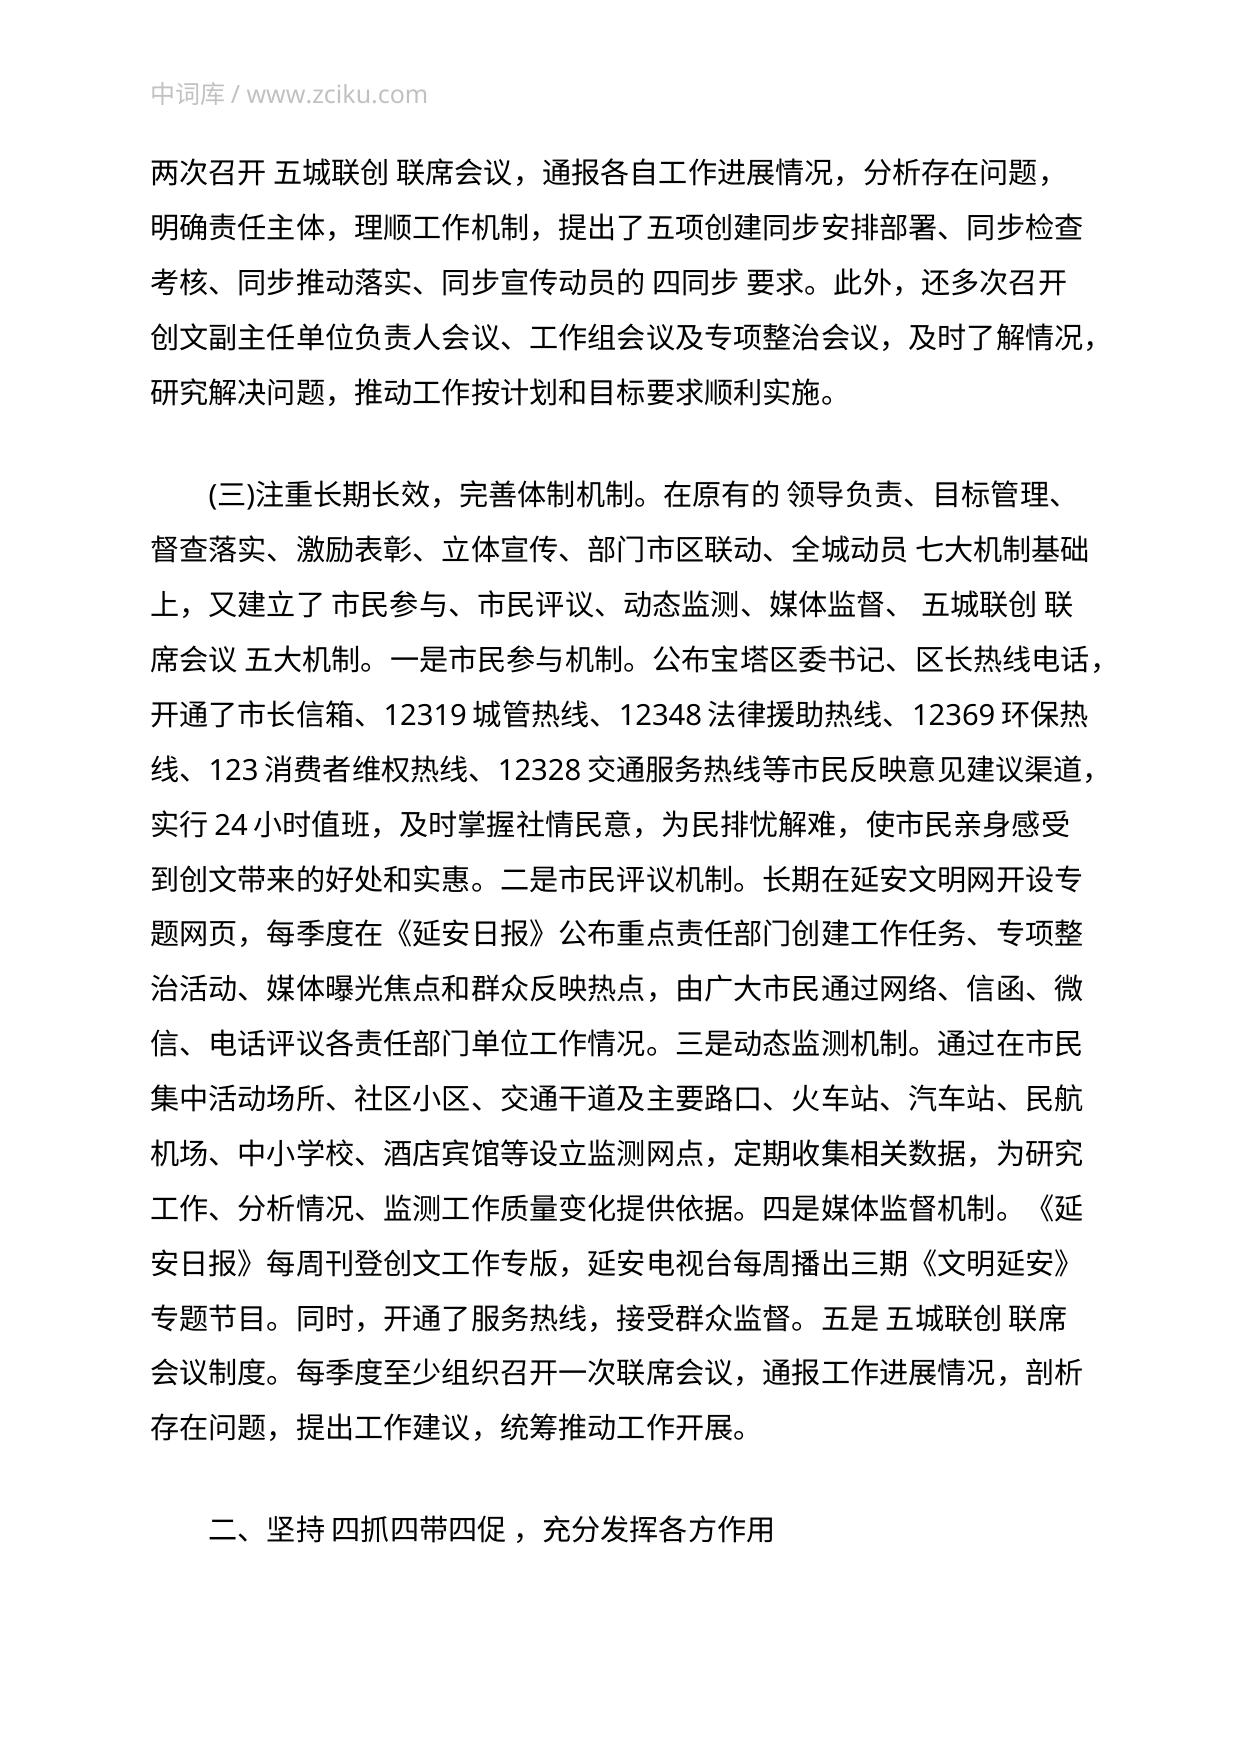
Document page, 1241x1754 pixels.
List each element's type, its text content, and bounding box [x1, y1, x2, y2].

text 二、坚持 四抓四带四促 ，充分发挥各方作用 [150, 1507, 1090, 1549]
text (三)注重长期长效，完善体制机制。在原有的 领导负责、目标管理、督查落实、激励表彰、立体宣传、部门市区联动、全城动员 七大机制基础上，又建立了 市民参与、市民评议、动态监测、媒体监督、 五城联创 联席会议 五大机制。一是市民参与机制。公布宝塔区委书记、区长热线电话，开通了市长信箱、12319城管热线、12348法律援助热线、12369环保热线、123消费者维权热线、12328交通服务热线等市民反映意见建议渠道，实行24小时值班，及时掌握社情民意，为民排忧解难，使市民亲身感受到创文带来的好处和实惠。二是市民评议机制。长期在延安文明网开设专题网页，每季度在《延安日报》公布重点责任部门创建工作任务、专项整治活动、媒体曝光焦点和群众反映热点，由广大市民通过网络、信函、微信、电话评议各责任部门单位工作情况。三是动态监测机制。通过在市民集中活动场所、社区小区、交通干道及主要路口、火车站、汽车站、民航机场、中小学校、酒店宾馆等设立监测网点，定期收集相关数据，为研究工作、分析情况、监测工作质量变化提供依据。四是媒体监督机制。《延安日报》每周刊登创文工作专版，延安电视台每周播出三期《文明延安》专题节目。同时，开通了服务热线，接受群众监督。五是 五城联创 联席会议制度。每季度至少组织召开一次联席会议，通报工作进展情况，剖析存在问题，提出工作建议，统筹推动工作开展。 [150, 471, 1090, 1447]
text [150, 150, 1090, 412]
